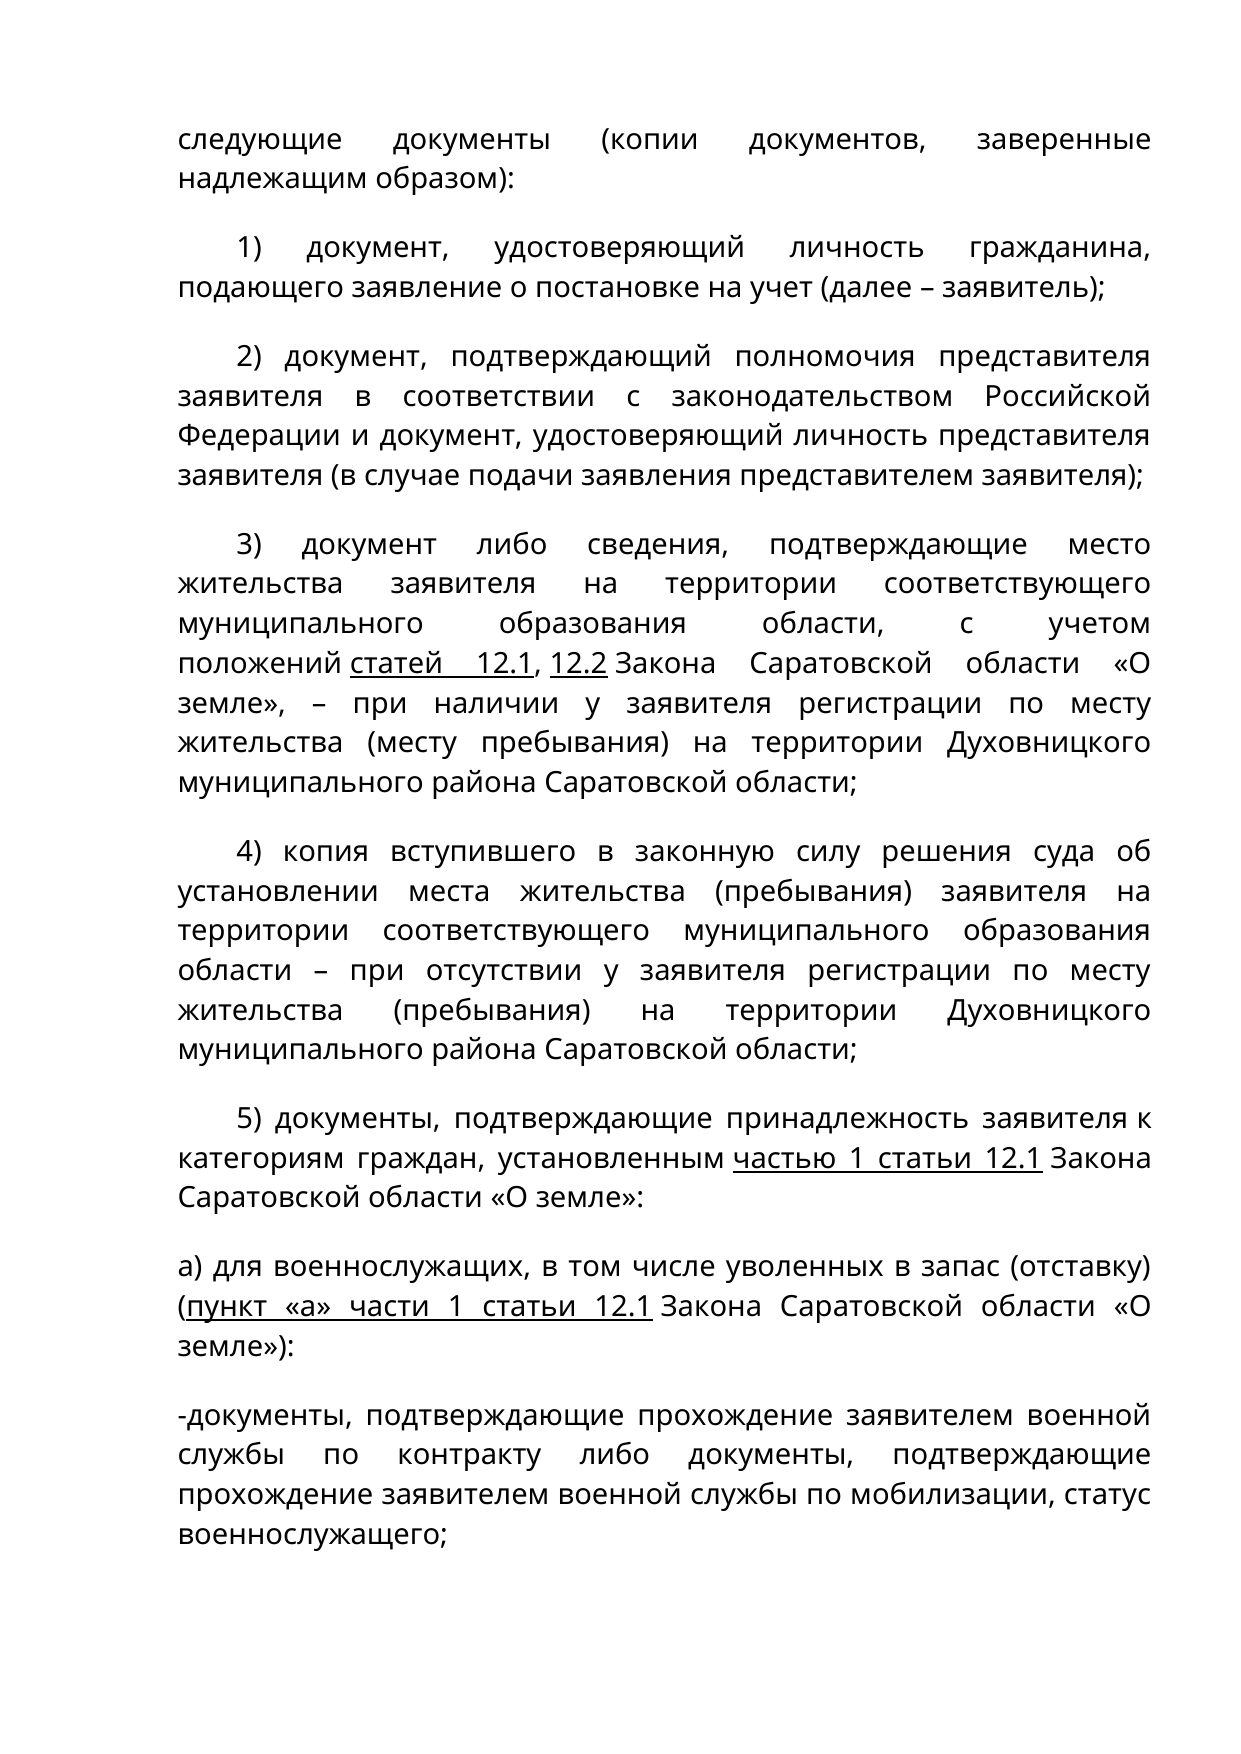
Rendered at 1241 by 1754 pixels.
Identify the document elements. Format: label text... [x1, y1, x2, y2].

text 5) документы, подтверждающие принадлежность заявителя к категориям граждан, установленным частью 1 статьи 12.1 Закона Саратовской области «О земле»: [177, 1097, 1152, 1216]
text 3) документ либо сведения, подтверждающие место жительства заявителя на территории соответствующего муниципального образования области, с учетом положений статей 12.1, 12.2 Закона Саратовской области «О земле», – при наличии у заявителя регистрации по месту жительства (месту пребывания) на территории Духовницкого муниципального района Саратовской области; [177, 523, 1152, 801]
text -документы, подтверждающие прохождение заявителем военной службы по контракту либо документы, подтверждающие прохождение заявителем военной службы по мобилизации, статус военнослужащего; [177, 1394, 1152, 1553]
text 1) документ, удостоверяющий личность гражданина, подающего заявление о постановке на учет (далее – заявитель); [177, 227, 1152, 306]
text 4) копия вступившего в законную силу решения суда об установлении места жительства (пребывания) заявителя на территории соответствующего муниципального образования области – при отсутствии у заявителя регистрации по месту жительства (пребывания) на территории Духовницкого муниципального района Саратовской области; [177, 830, 1152, 1068]
text 2) документ, подтверждающий полномочия представителя заявителя в соответствии с законодательством Российской Федерации и документ, удостоверяющий личность представителя заявителя (в случае подачи заявления представителем заявителя); [177, 335, 1152, 494]
text а) для военнослужащих, в том числе уволенных в запас (отставку) (пункт «а» части 1 статьи 12.1 Закона Саратовской области «О земле»): [177, 1246, 1152, 1365]
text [177, 118, 1152, 197]
